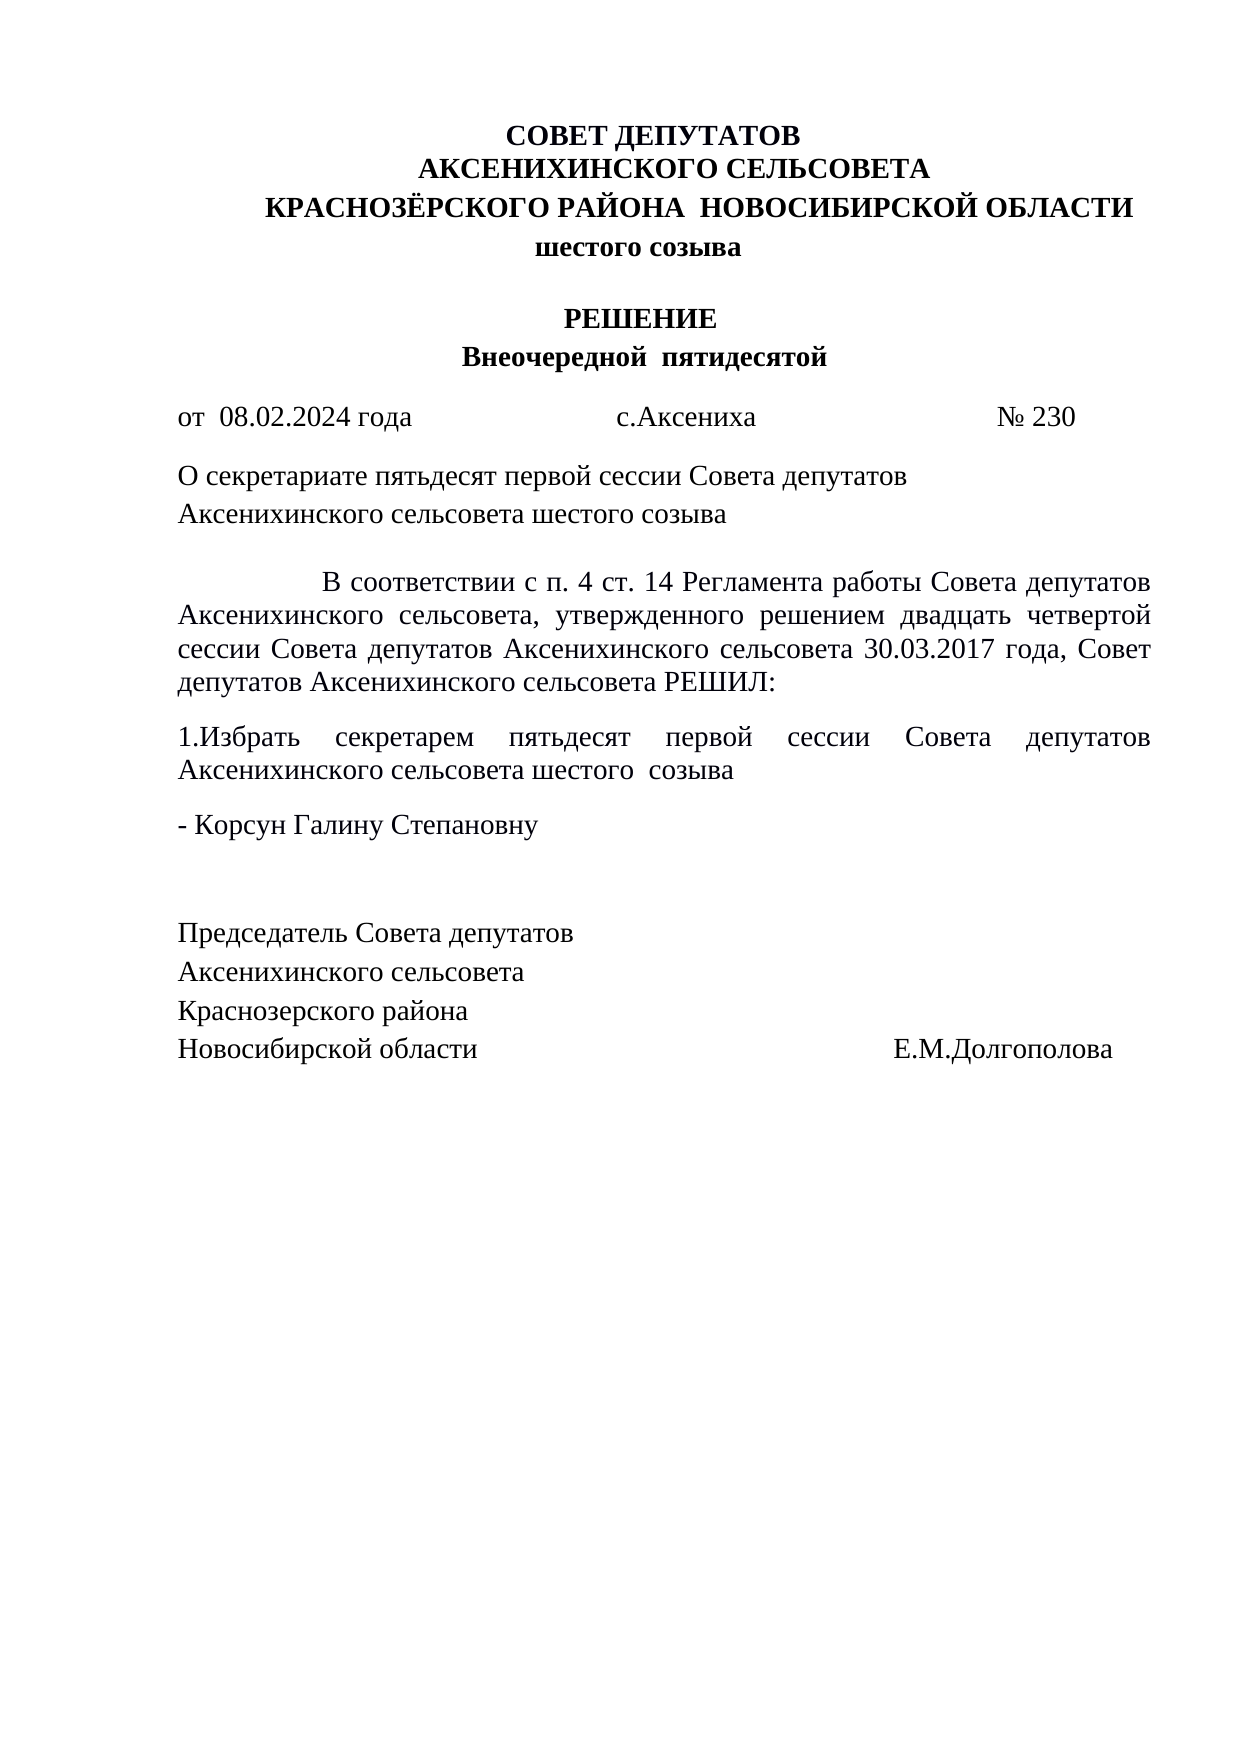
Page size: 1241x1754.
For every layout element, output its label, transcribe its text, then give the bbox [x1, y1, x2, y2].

text - Корсун Галину Степановну [177, 807, 1152, 840]
text В соответствии с п. 4 ст. 14 Регламента работы Совета депутатов Аксенихинского сельсовета, утвержденного решением двадцать четвертой сессии Совета депутатов Аксенихинского сельсовета 30.03.2017 года, Совет депутатов Аксенихинского сельсовета РЕШИЛ: [177, 564, 1152, 698]
text КРАСНОЗЁРСКОГО РАЙОНА НОВОСИБИРСКОЙ ОБЛАСТИ [177, 190, 1152, 224]
text Краснозерского района [177, 993, 1152, 1026]
text Внеочередной пятидесятой [177, 339, 1152, 373]
text Аксенихинского сельсовета шестого созыва [177, 497, 1152, 530]
text АКСЕНИХИНСКОГО СЕЛЬСОВЕТА [177, 152, 1152, 185]
text О секретариате пятьдесят первой сессии Совета депутатов [177, 458, 1152, 492]
text 1.Избрать секретарем пятьдесят первой сессии Совета депутатов Аксенихинского сельсовета шестого созыва [177, 719, 1152, 786]
text шестого созыва [177, 229, 1152, 262]
text РЕШЕНИЕ [177, 301, 1152, 334]
text Новосибирской области Е.М.Долгополова [177, 1031, 1152, 1065]
text от 08.02.2024 года с.Аксениха № 230 [177, 399, 1152, 432]
text СОВЕТ ДЕПУТАТОВ [177, 118, 1152, 152]
text Председатель Совета депутатов [177, 916, 1152, 949]
text Аксенихинского сельсовета [177, 954, 1152, 988]
